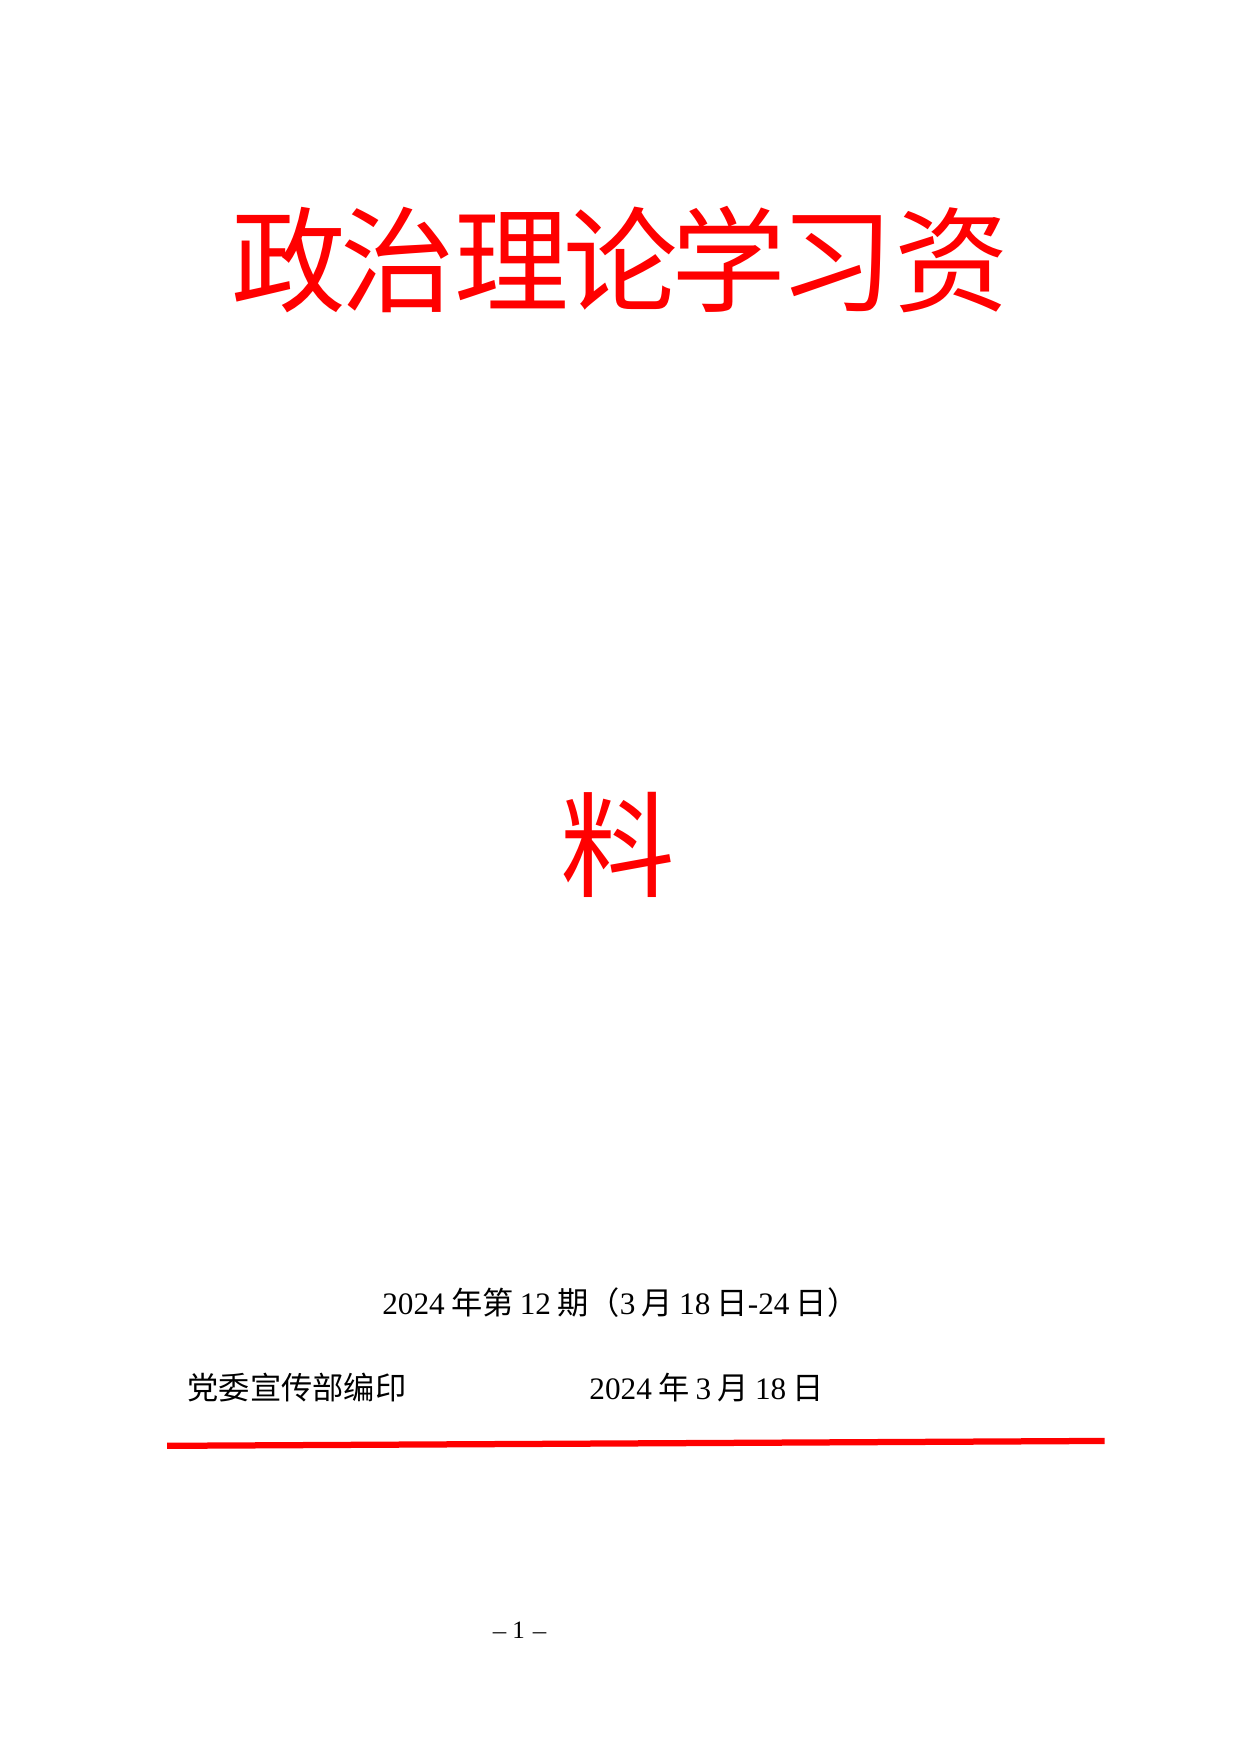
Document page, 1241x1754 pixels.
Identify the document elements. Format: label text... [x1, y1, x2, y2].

text 2024年第12期（3月18日-24日） [187, 1268, 1053, 1333]
text 党委宣传部编印 2024年3月18日 [187, 1353, 1053, 1418]
text 政治理论学习资料 [187, 156, 1053, 936]
